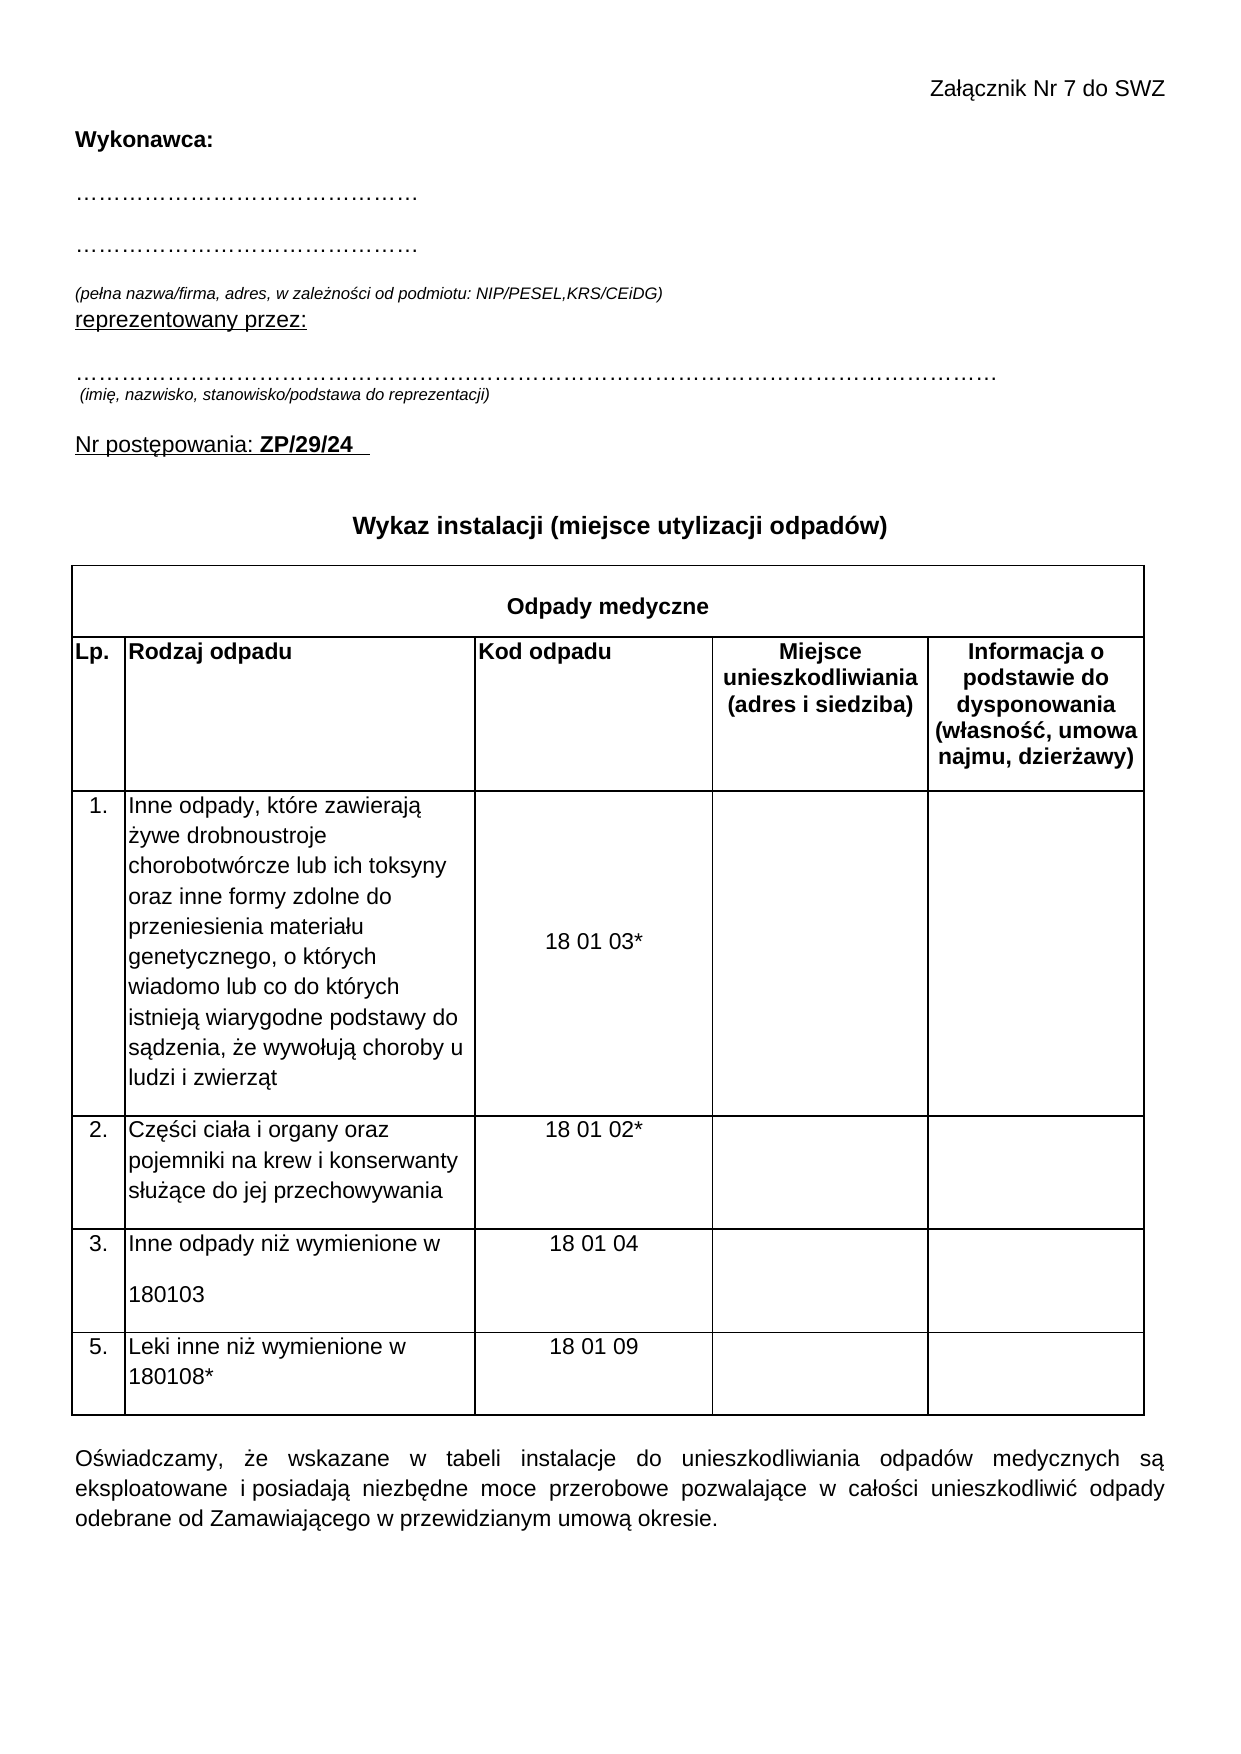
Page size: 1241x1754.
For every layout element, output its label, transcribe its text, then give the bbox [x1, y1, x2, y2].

table_cell [713, 792, 927, 1115]
table_header Odpady medyczne [73, 566, 1143, 636]
table_cell [929, 1117, 1143, 1228]
text ……………………………………… [75, 179, 1165, 205]
table_cell 18 01 04 [476, 1230, 712, 1332]
table_cell Części ciała i organy oraz pojemniki na krew i konserwanty służące do jej przechowywania [126, 1117, 474, 1228]
table_cell 18 01 02* [476, 1117, 712, 1228]
table_cell Leki inne niż wymienione w 180108* [126, 1333, 474, 1414]
text …………………………………………….…………………………………………………………… [75, 359, 1165, 385]
table_cell [929, 792, 1143, 1115]
table_cell 18 01 09 [476, 1333, 712, 1414]
text (pełna nazwa/firma, adres, w zależności od podmiotu: NIP/PESEL,KRS/CEiDG) [75, 284, 1165, 303]
table_cell Rodzaj odpadu [126, 638, 474, 790]
text Wykonawca: [75, 126, 1165, 152]
table_cell Lp. [73, 638, 124, 790]
text Załącznik Nr 7 do SWZ [75, 75, 1165, 101]
table_cell 3. [73, 1230, 124, 1332]
text reprezentowany przez: [75, 306, 1165, 332]
table_cell Kod odpadu [476, 638, 712, 790]
table_cell [929, 1230, 1143, 1332]
table_cell 5. [73, 1333, 124, 1414]
table_cell Miejsce unieszkodliwiania (adres i siedziba) [713, 638, 927, 790]
table_cell 1. [73, 792, 124, 1115]
text Nr postępowania: ZP/29/24 [75, 431, 1165, 457]
table_cell 2. [73, 1117, 124, 1228]
table_cell Inne odpady niż wymienione w 180103 [126, 1230, 474, 1332]
table_cell Informacja o podstawie do dysponowania (własność, umowa najmu, dzierżawy) [929, 638, 1143, 790]
table_cell [713, 1333, 927, 1414]
text ……………………………………… [75, 231, 1165, 258]
table_cell Inne odpady, które zawierają żywe drobnoustroje chorobotwórcze lub ich toksyny oraz inne formy zdolne do przeniesienia materiału genetycznego, o których wiadomo lub co do których istnieją wiarygodne podstawy do sądzenia, że wywołują choroby u ludzi i zwierząt [126, 792, 474, 1115]
table_cell 18 01 03* [476, 792, 712, 1115]
text Oświadczamy, że wskazane w tabeli instalacje do unieszkodliwiania odpadów medycznych są eksploatowane i posiadają niezbędne moce przerobowe pozwalające w całości unieszkodliwić odpady odebrane od Zamawiającego w przewidzianym umową okresie. [75, 1445, 1165, 1531]
text Wykaz instalacji (miejsce utylizacji odpadów) [75, 511, 1165, 540]
table_cell [713, 1230, 927, 1332]
text (imię, nazwisko, stanowisko/podstawa do reprezentacji) [75, 385, 1165, 404]
table_cell [713, 1117, 927, 1228]
table_cell [929, 1333, 1143, 1414]
